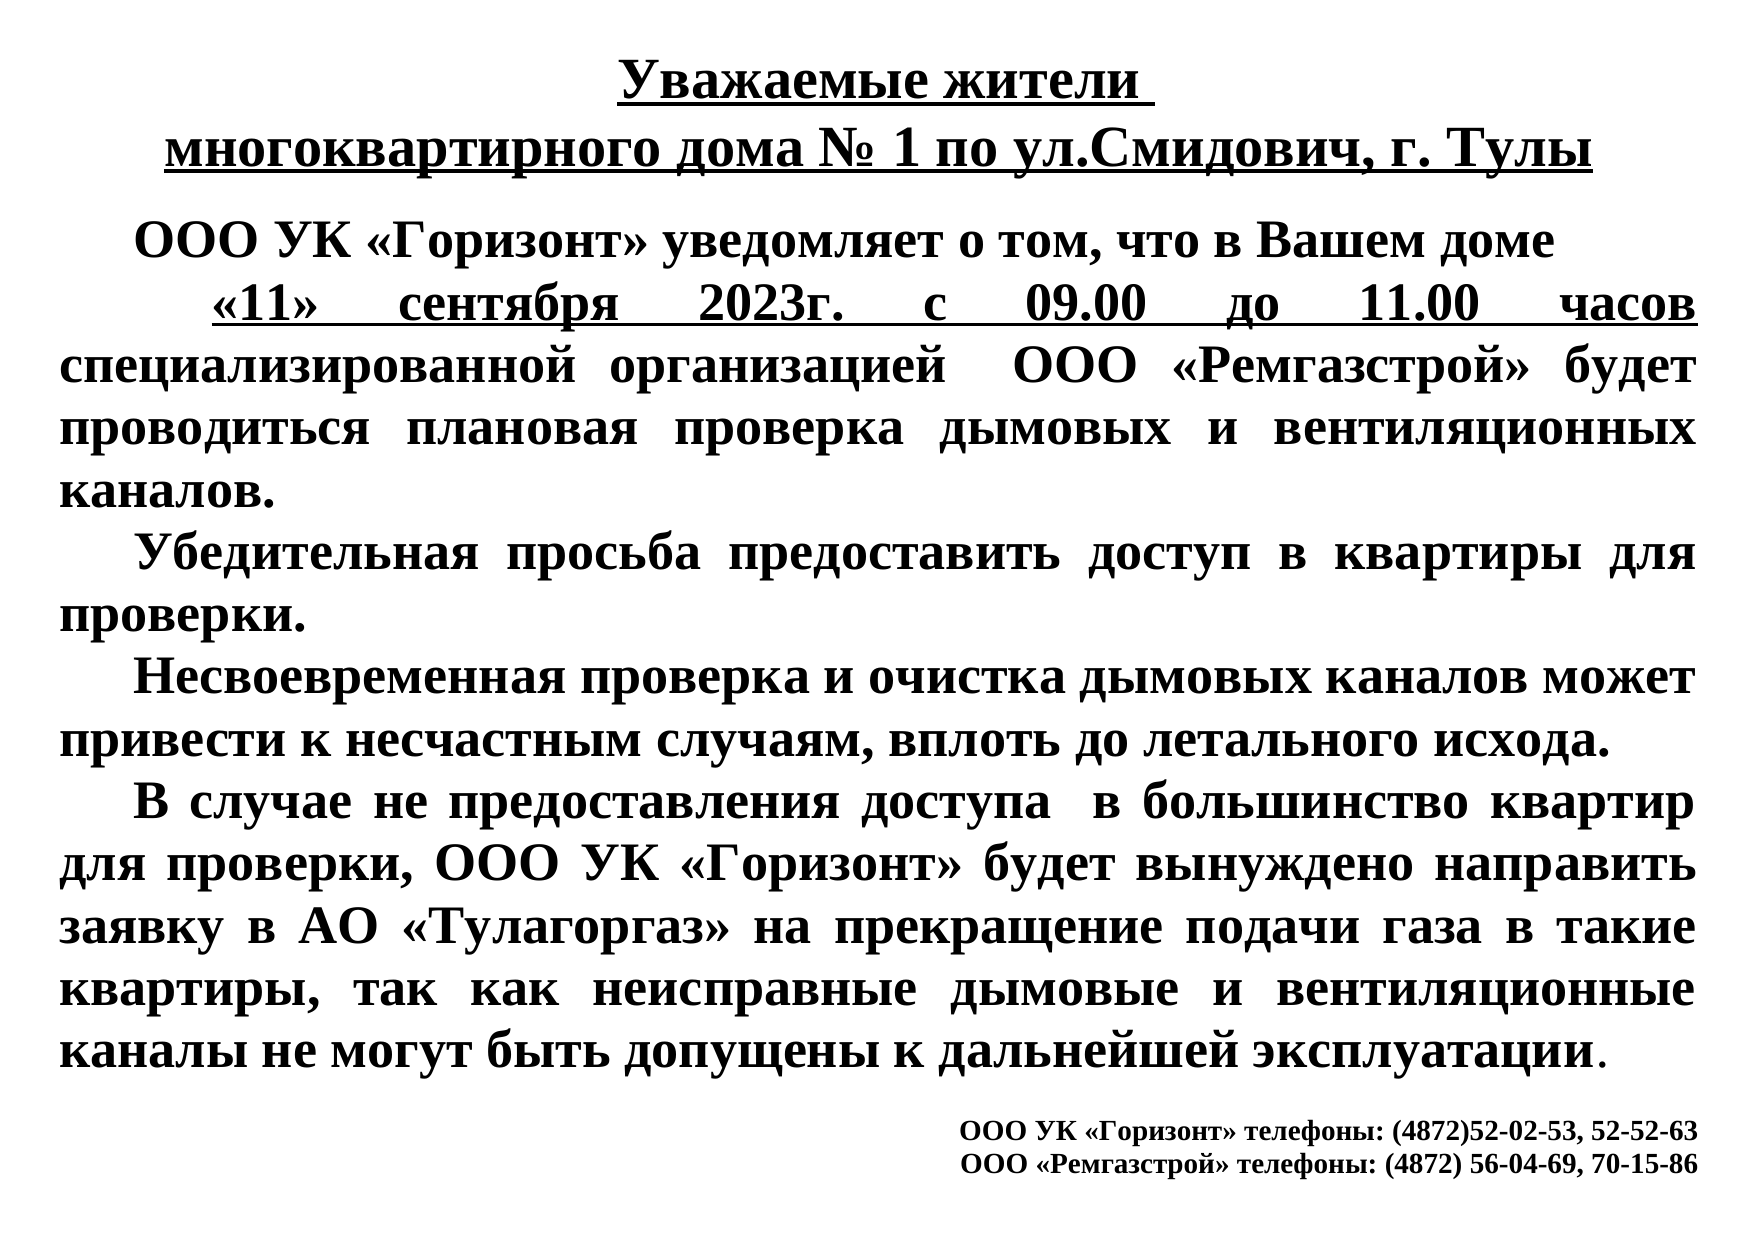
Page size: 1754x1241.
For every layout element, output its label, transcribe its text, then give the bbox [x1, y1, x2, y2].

text В случае не предоставления доступа в большинство квартир для проверки, ООО УК «Горизонт» будет вынуждено направить заявку в АО «Тулагоргаз» на прекращение подачи газа в такие квартиры, так как неисправные дымовые и вентиляционные каналы не могут быть допущены к дальнейшей эксплуатации. [59, 768, 1698, 1079]
text ООО УК «Горизонт» уведомляет о том, что в Вашем доме [59, 207, 1698, 269]
text Несвоевременная проверка и очистка дымовых каналов может привести к несчастным случаям, вплоть до летального исхода. [59, 643, 1698, 768]
text Убедительная просьба предоставить доступ в квартиры для проверки. [59, 519, 1698, 643]
text ООО «Ремгазстрой» телефоны: (4872) 56-04-69, 70-15-86 [59, 1146, 1698, 1180]
text ООО УК «Горизонт» телефоны: (4872)52-02-53, 52-52-63 [59, 1113, 1698, 1146]
text многоквартирного дома № 1 по ул.Смидович, г. Тулы [59, 111, 1698, 178]
text Уважаемые жители [59, 44, 1698, 111]
text «11» сентября 2023г. с 09.00 до 11.00 часов специализированной организацией ООО «Ремгазстрой» будет проводиться плановая проверка дымовых и вентиляционных каналов. [59, 269, 1698, 519]
